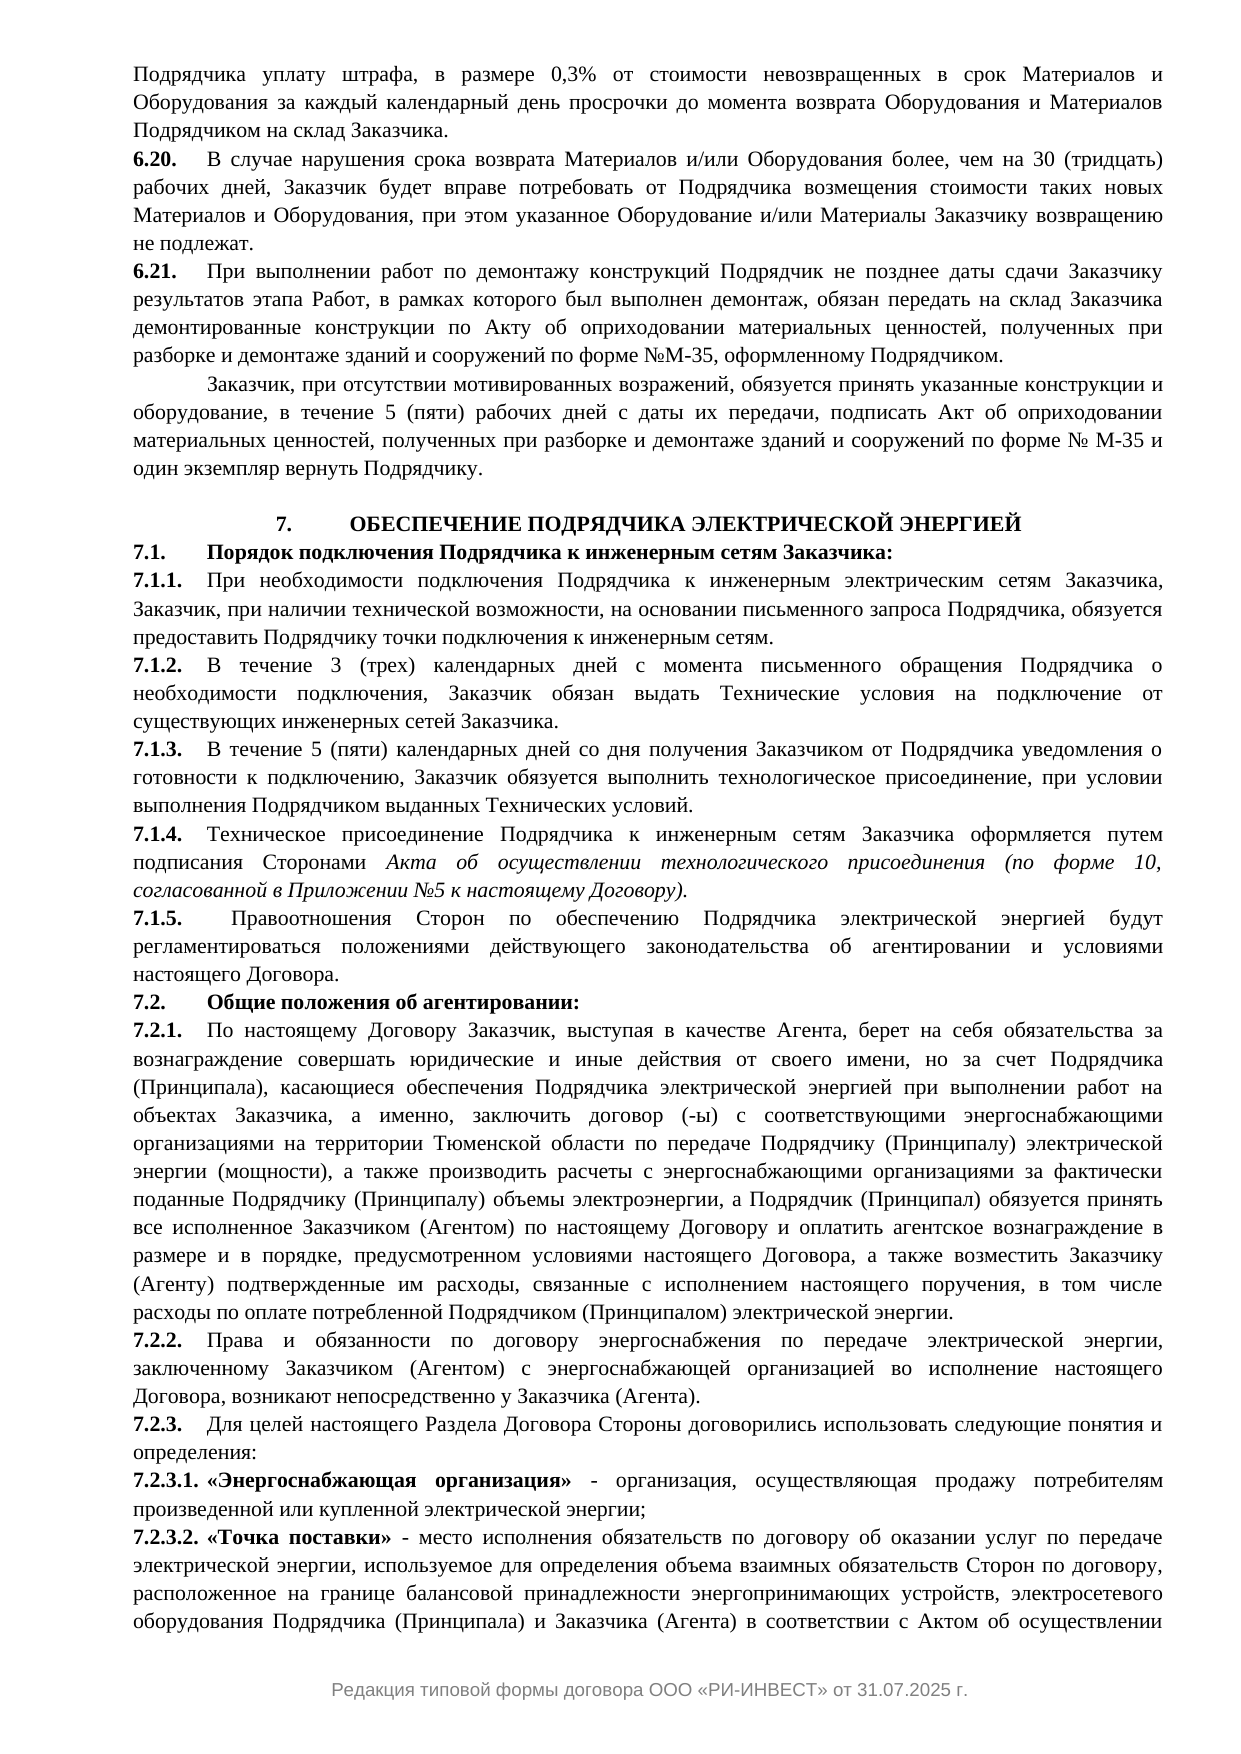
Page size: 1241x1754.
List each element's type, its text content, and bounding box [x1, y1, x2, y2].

list «Энергоснабжающая организация» - организация, осуществляющая продажу потребителям произведенной или купленной электрической энергии; [133, 1465, 1164, 1522]
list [133, 1522, 1164, 1634]
list Порядок подключения Подрядчика к инженерным сетям Заказчика: [133, 537, 1164, 565]
list По настоящему Договору Заказчик, выступая в качестве Агента, берет на себя обязательства за вознаграждение совершать юридические и иные действия от своего имени, но за счет Подрядчика (Принципала), касающиеся обеспечения Подрядчика электрической энергией при выполнении работ на объектах Заказчика, а именно, заключить договор (-ы) с соответствующими энергоснабжающими организациями на территории Тюменской области по передаче Подрядчику (Принципалу) электрической энергии (мощности), а также производить расчеты с энергоснабжающими организациями за фактически поданные Подрядчику (Принципалу) объемы электроэнергии, а Подрядчик (Принципал) обязуется принять все исполненное Заказчиком (Агентом) по настоящему Договору и оплатить агентское вознаграждение в размере и в порядке, предусмотренном условиями настоящего Договора, а также возместить Заказчику (Агенту) подтвержденные им расходы, связанные с исполнением настоящего поручения, в том числе расходы по оплате потребленной Подрядчиком (Принципалом) электрической энергии. [133, 1015, 1164, 1325]
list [133, 59, 1164, 143]
text Заказчик, при отсутствии мотивированных возражений, обязуется принять указанные конструкции и оборудование, в течение 5 (пяти) рабочих дней с даты их передачи, подписать Акт об оприходовании материальных ценностей, полученных при разборке и демонтаже зданий и сооружений по форме № М-35 и один экземпляр вернуть Подрядчику. [133, 368, 1164, 481]
list При выполнении работ по демонтажу конструкций Подрядчик не позднее даты сдачи Заказчику результатов этапа Работ, в рамках которого был выполнен демонтаж, обязан передать на склад Заказчика демонтированные конструкции по Акту об оприходовании материальных ценностей, полученных при разборке и демонтаже зданий и сооружений по форме №М-35, оформленному Подрядчиком. [133, 256, 1164, 368]
list Права и обязанности по договору энергоснабжения по передаче электрической энергии, заключенному Заказчиком (Агентом) с энергоснабжающей организацией во исполнение настоящего Договора, возникают непосредственно у Заказчика (Агента). [133, 1325, 1164, 1409]
list При необходимости подключения Подрядчика к инженерным электрическим сетям Заказчика, Заказчик, при наличии технической возможности, на основании письменного запроса Подрядчика, обязуется предоставить Подрядчику точки подключения к инженерным сетям. [133, 565, 1164, 650]
list Общие положения об агентировании: [133, 987, 1164, 1015]
list ОБЕСПЕЧЕНИЕ ПОДРЯДЧИКА ЭЛЕКТРИЧЕСКОЙ ЭНЕРГИЕЙ [133, 509, 1164, 537]
list В случае нарушения срока возврата Материалов и/или Оборудования более, чем на 30 (тридцать) рабочих дней, Заказчик будет вправе потребовать от Подрядчика возмещения стоимости таких новых Материалов и Оборудования, при этом указанное Оборудование и/или Материалы Заказчику возвращению не подлежат. [133, 143, 1164, 256]
list Для целей настоящего Раздела Договора Стороны договорились использовать следующие понятия и определения: [133, 1409, 1164, 1465]
list В течение 3 (трех) календарных дней с момента письменного обращения Подрядчика о необходимости подключения, Заказчик обязан выдать Технические условия на подключение от существующих инженерных сетей Заказчика. [133, 650, 1164, 734]
list Техническое присоединение Подрядчика к инженерным сетям Заказчика оформляется путем подписания Сторонами Акта об осуществлении технологического присоединения (по форме 10, согласованной в Приложении №5 к настоящему Договору). [133, 818, 1164, 903]
list Правоотношения Сторон по обеспечению Подрядчика электрической энергией будут регламентироваться положениями действующего законодательства об агентировании и условиями настоящего Договора. [133, 903, 1164, 987]
list В течение 5 (пяти) календарных дней со дня получения Заказчиком от Подрядчика уведомления о готовности к подключению, Заказчик обязуется выполнить технологическое присоединение, при условии выполнения Подрядчиком выданных Технических условий. [133, 734, 1164, 818]
